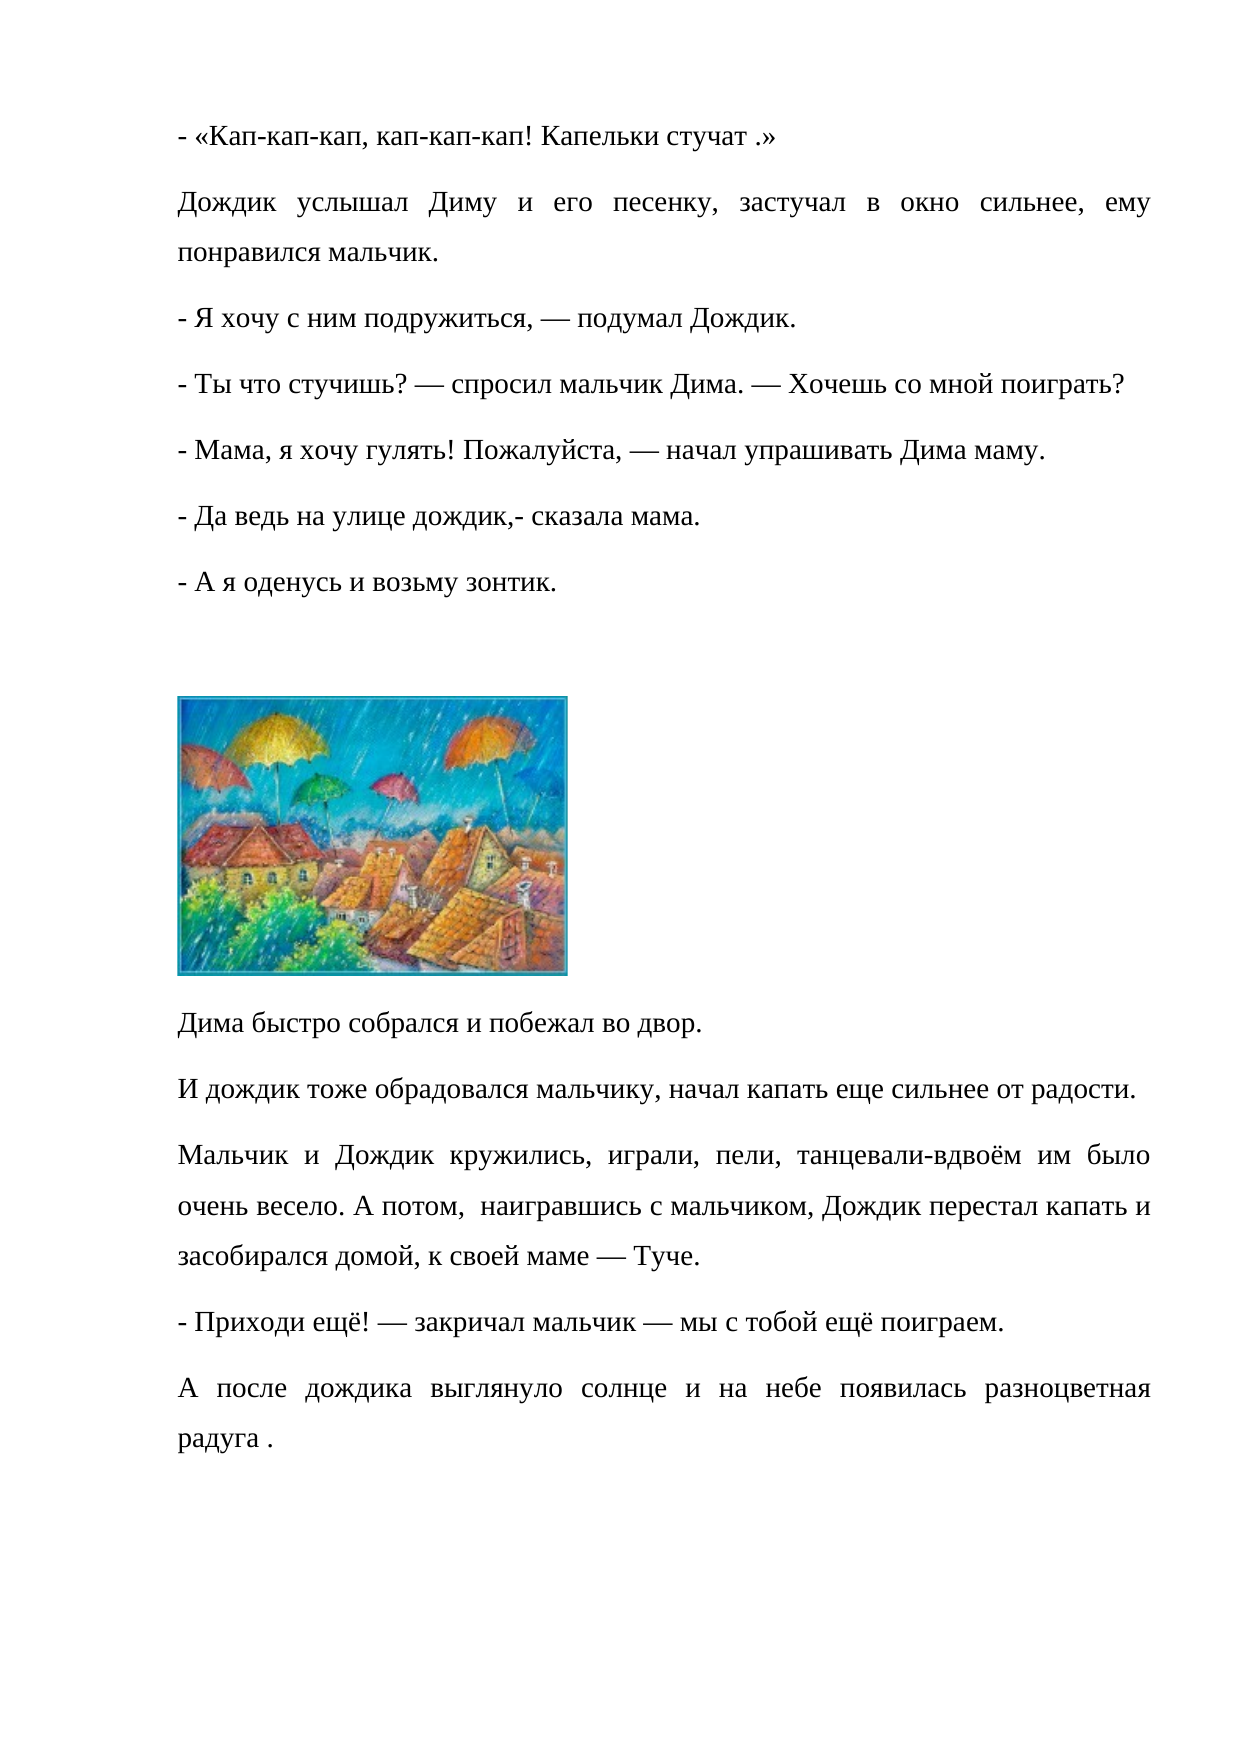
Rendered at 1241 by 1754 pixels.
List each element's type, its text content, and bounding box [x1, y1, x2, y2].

text - Мама, я хочу гулять! Пожалуйста, — начал упрашивать Дима маму. [177, 432, 1152, 466]
text - А я оденусь и возьму зонтик. [177, 564, 1152, 598]
picture [177, 696, 568, 976]
text - Приходи ещё! — закричал мальчик — мы с тобой ещё поиграем. [177, 1304, 1152, 1338]
text Дима быстро собрался и побежал во двор. [177, 1006, 1152, 1039]
text А после дождика выглянуло солнце и на небе появилась разноцветная радуга . [177, 1370, 1152, 1454]
text - Да ведь на улице дождик,- сказала мама. [177, 498, 1152, 532]
text - Я хочу с ним подружиться, — подумал Дождик. [177, 300, 1152, 334]
text И дождик тоже обрадовался мальчику, начал капать еще сильнее от радости. [177, 1072, 1152, 1105]
text - «Кап-кап-кап, кап-кап-кап! Капельки стучат .» [177, 118, 1152, 152]
text Мальчик и Дождик кружились, играли, пели, танцевали-вдвоём им было очень весело. А потом, наигравшись с мальчиком, Дождик перестал капать и засобирался домой, к своей маме — Туче. [177, 1137, 1152, 1272]
text - Ты что стучишь? — спросил мальчик Дима. — Хочешь со мной поиграть? [177, 366, 1152, 400]
text Дождик услышал Диму и его песенку, застучал в окно сильнее, ему понравился мальчик. [177, 184, 1152, 268]
